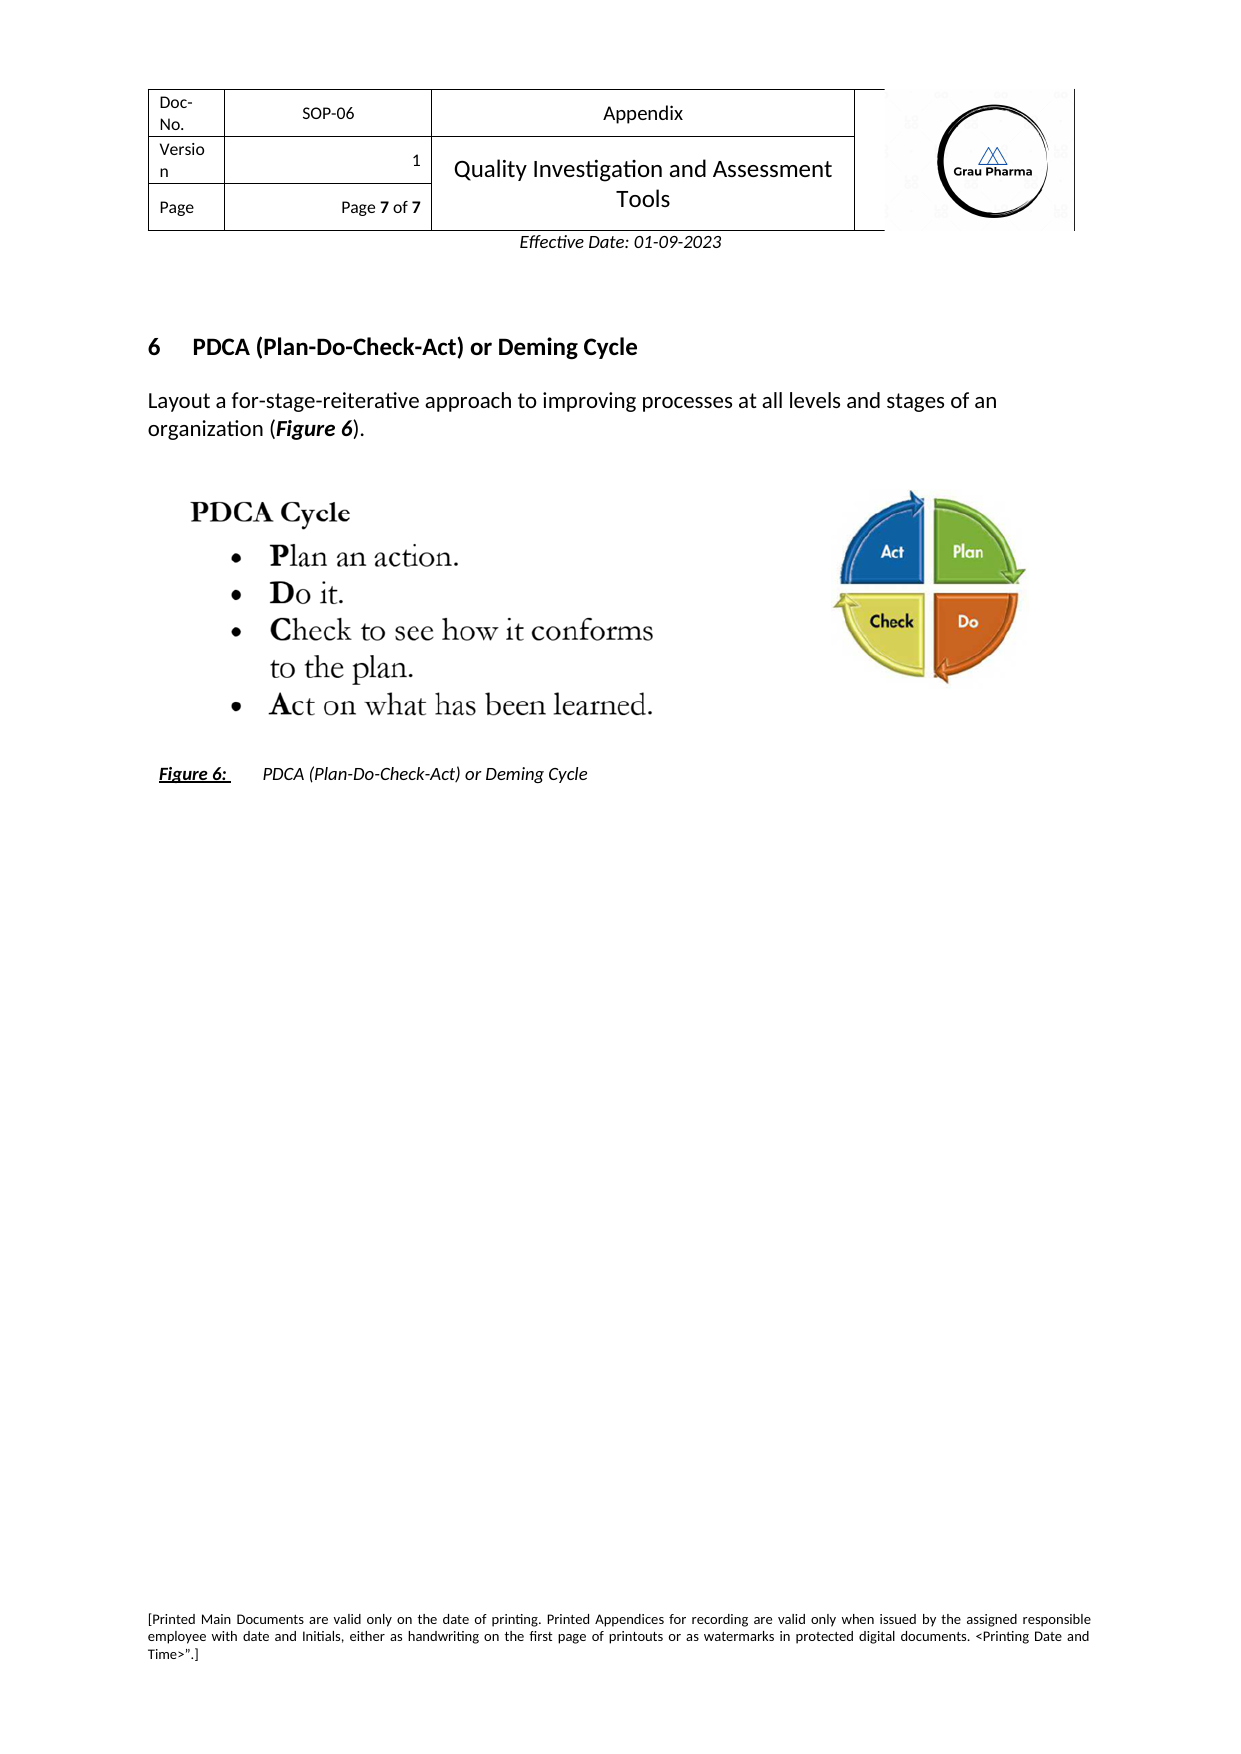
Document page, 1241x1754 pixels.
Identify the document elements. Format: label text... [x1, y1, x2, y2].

picture [884, 89, 1075, 231]
text Layout a for-stage-reiterative approach to improving processes at all levels and stages of an organization (Figure 6). [148, 386, 1093, 442]
table_header [148, 442, 1092, 762]
table_cell Figure 6: [148, 762, 251, 806]
table_cell PDCA (Plan-Do-Check-Act) or Deming Cycle [251, 762, 1092, 806]
picture [167, 442, 1072, 750]
subtitle PDCA (Plan-Do-Check-Act) or Deming Cycle [148, 331, 1093, 361]
